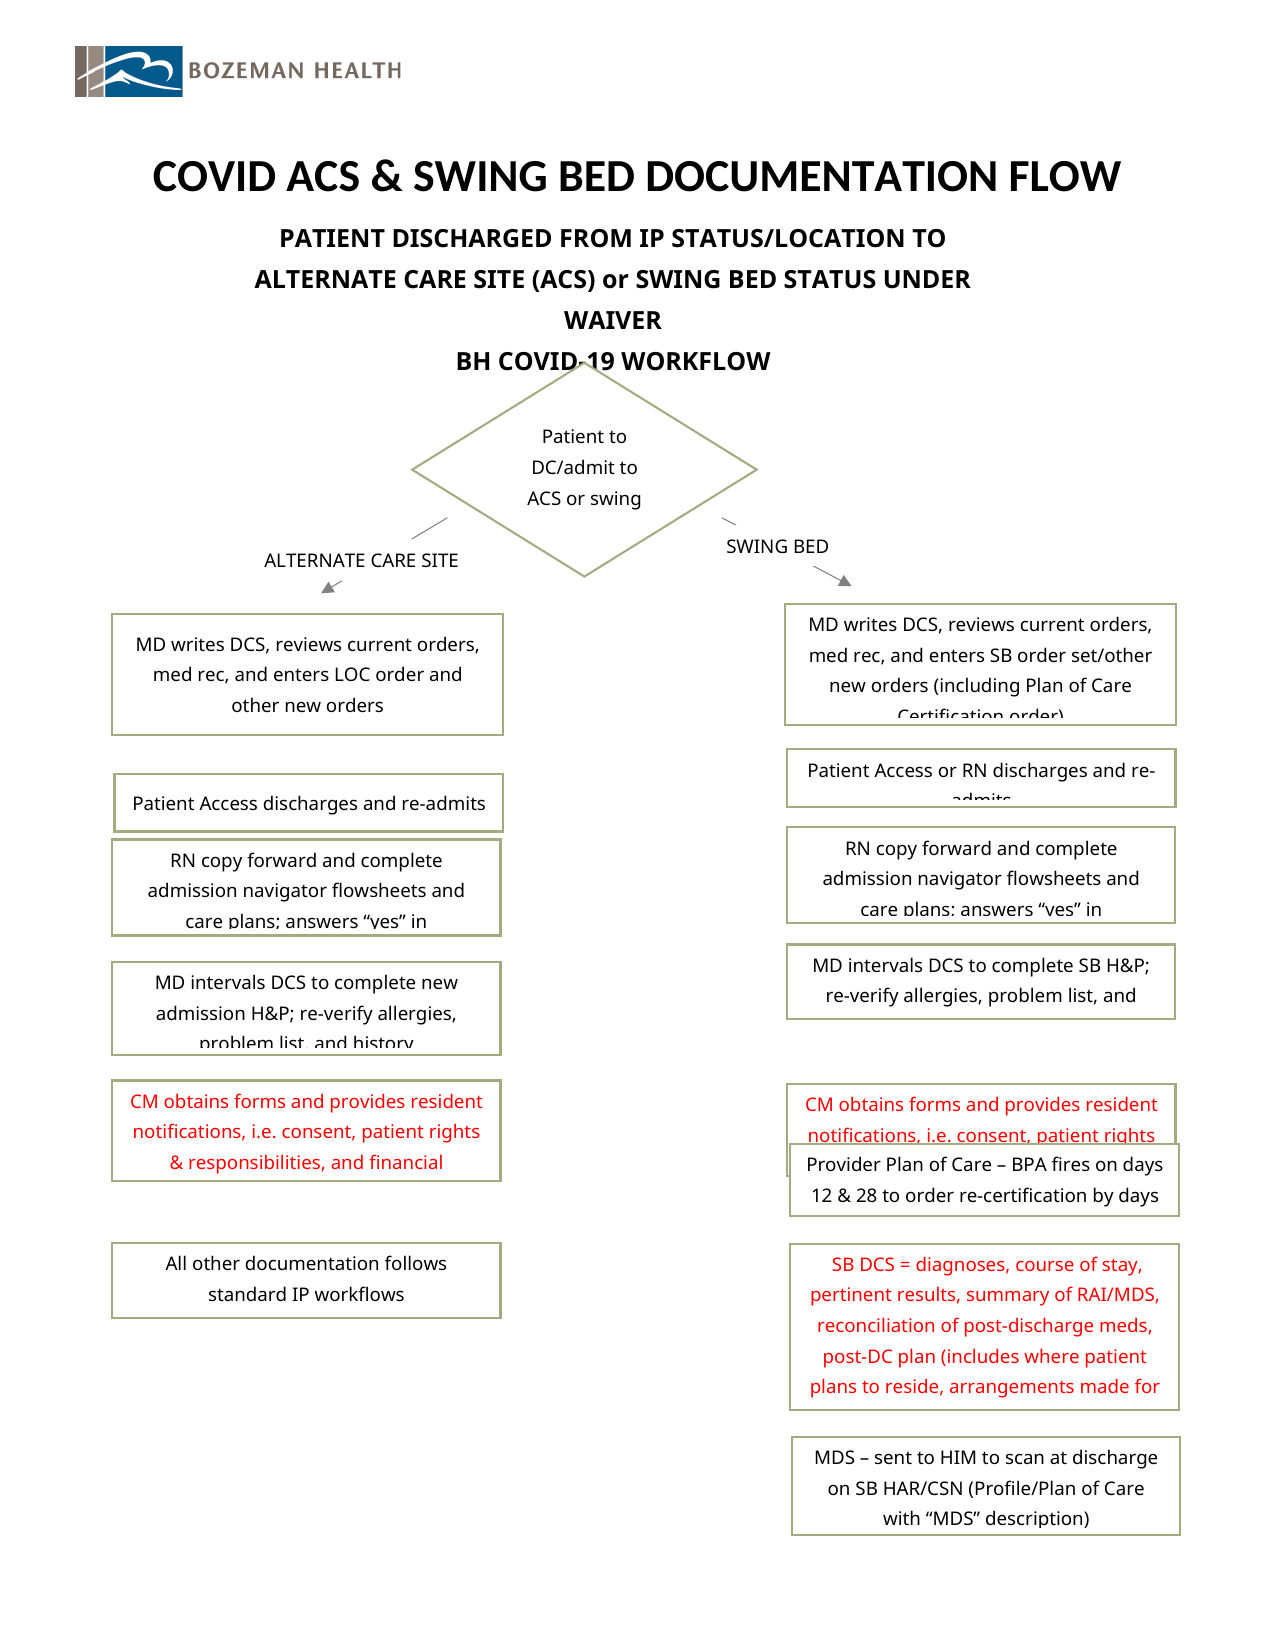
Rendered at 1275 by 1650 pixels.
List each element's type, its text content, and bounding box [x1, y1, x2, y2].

subtitle COVID ACS & SWING BED DOCUMENTATION FLOW [75, 146, 1200, 202]
picture [75, 46, 401, 97]
